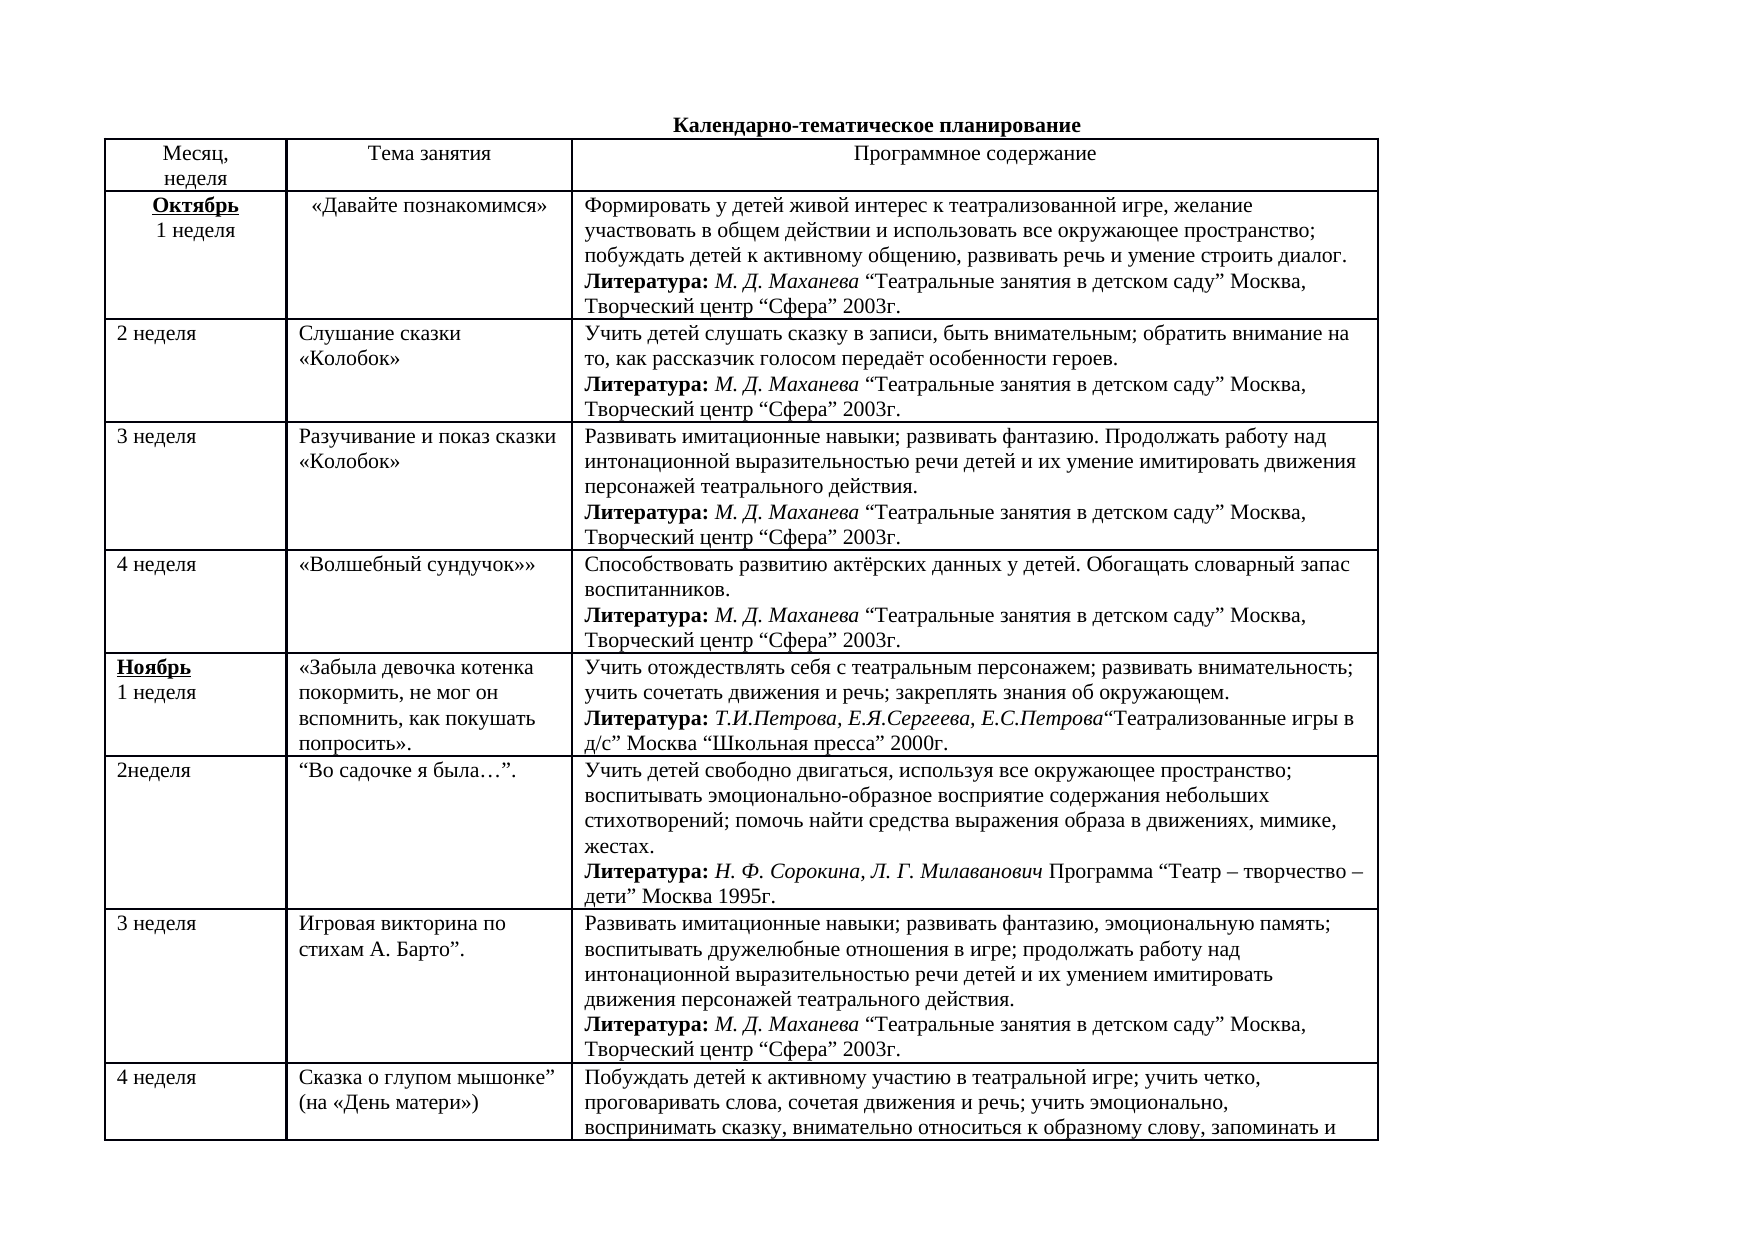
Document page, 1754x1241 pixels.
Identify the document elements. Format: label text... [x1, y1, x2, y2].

table_header Программное содержание [573, 140, 1377, 190]
table_cell 2неделя [106, 757, 285, 908]
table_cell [288, 1064, 571, 1139]
table_cell Октябрь 1 неделя [106, 192, 285, 318]
table_cell Учить отождествлять себя с театральным персонажем; развивать внимательность; учить сочетать движения и речь; закреплять знания об окружающем. Литература: Т.И.Петрова, Е.Я.Сергеева, Е.С.Петрова“Театрализованные игры в д/с” Москва “Школьная пресса” 2000г. [573, 654, 1377, 755]
table_cell Игровая викторина по стихам А. Барто”. [288, 910, 571, 1062]
table_cell «Забыла девочка котенка покормить, не мог он вспомнить, как покушать попросить». [288, 654, 571, 755]
table_cell 3 неделя [106, 423, 285, 549]
table_cell Развивать имитационные навыки; развивать фантазию, эмоциональную память; воспитывать дружелюбные отношения в игре; продолжать работу над интонационной выразительностью речи детей и их умением имитировать движения персонажей театрального действия. Литература: М. Д. Маханева “Театральные занятия в детском саду” Москва, Творческий центр “Сфера” 2003г. [573, 910, 1377, 1062]
table_cell 4 неделя [106, 1064, 285, 1139]
table_cell Разучивание и показ сказки «Колобок» [288, 423, 571, 549]
table_cell Учить детей свободно двигаться, используя все окружающее пространство; воспитывать эмоционально-образное восприятие содержания небольших стихотворений; помочь найти средства выражения образа в движениях, мимике, жестах. Литература: Н. Ф. Сорокина, Л. Г. Милаванович Программа “Театр – творчество – дети” Москва 1995г. [573, 757, 1377, 908]
table_cell Ноябрь 1 неделя [106, 654, 285, 755]
table_cell Слушание сказки «Колобок» [288, 320, 571, 421]
table_cell 4 неделя [106, 551, 285, 652]
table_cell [573, 1064, 1377, 1139]
table_header Месяц, неделя [106, 140, 285, 190]
text Календарно-тематическое планирование [118, 112, 1636, 137]
table_cell Учить детей слушать сказку в записи, быть внимательным; обратить внимание на то, как рассказчик голосом передаёт особенности героев. Литература: М. Д. Маханева “Театральные занятия в детском саду” Москва, Творческий центр “Сфера” 2003г. [573, 320, 1377, 421]
table_cell “Во садочке я была…”. [288, 757, 571, 908]
table_cell «Давайте познакомимся» [288, 192, 571, 318]
table_cell Развивать имитационные навыки; развивать фантазию. Продолжать работу над интонационной выразительностью речи детей и их умение имитировать движения персонажей театрального действия. Литература: М. Д. Маханева “Театральные занятия в детском саду” Москва, Творческий центр “Сфера” 2003г. [573, 423, 1377, 549]
table_cell Способствовать развитию актёрских данных у детей. Обогащать словарный запас воспитанников. Литература: М. Д. Маханева “Театральные занятия в детском саду” Москва, Творческий центр “Сфера” 2003г. [573, 551, 1377, 652]
table_cell Формировать у детей живой интерес к театрализованной игре, желание участвовать в общем действии и использовать все окружающее пространство; побуждать детей к активному общению, развивать речь и умение строить диалог. Литература: М. Д. Маханева “Театральные занятия в детском саду” Москва, Творческий центр “Сфера” 2003г. [573, 192, 1377, 318]
table_cell 3 неделя [106, 910, 285, 1062]
table_cell 2 неделя [106, 320, 285, 421]
table_header Тема занятия [288, 140, 571, 190]
table_cell «Волшебный сундучок»» [288, 551, 571, 652]
